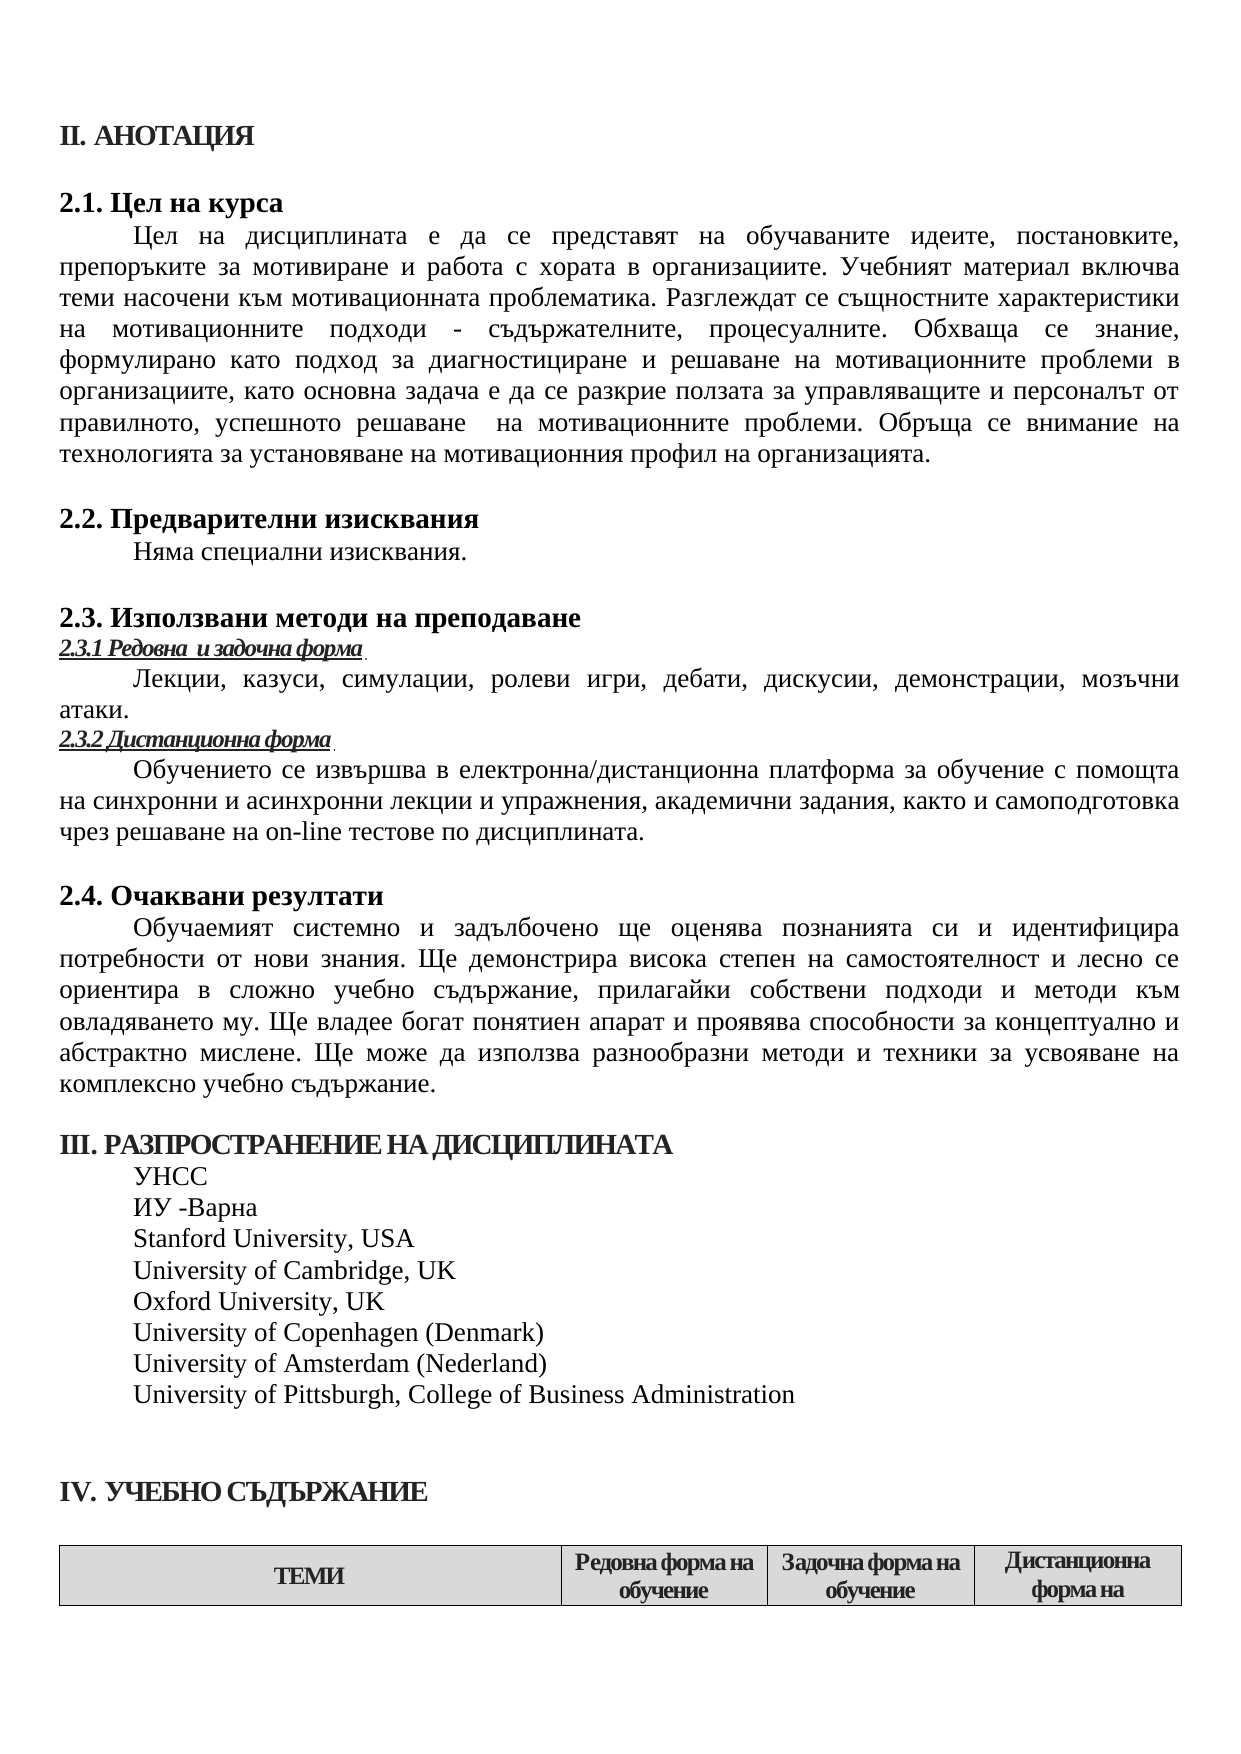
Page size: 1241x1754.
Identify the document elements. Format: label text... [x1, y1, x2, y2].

text 2.3.2 Дистанционна форма [59, 724, 1181, 753]
text Лекции, казуси, симулации, ролеви игри, дебати, дискусии, демонстрации, мозъчни атаки. [59, 662, 1181, 724]
text 2.1. Цел на курса [59, 185, 1181, 219]
text Обучаемият системно и задълбочено ще оценява познанията си и идентифицира потребности от нови знания. Ще демонстрира висока степен на самостоятелност и лесно се ориентира в сложно учебно съдържание, прилагайки собствени подходи и методи към овладяването му. Ще владее богат понятиен апарат и проявява способности за концептуално и абстрактно мислене. Ще може да използва разнообразни методи и техники за усвояване на комплексно учебно съдържание. [59, 911, 1181, 1098]
text Oxford University, UK [59, 1285, 1181, 1316]
text Stanford University, USA [59, 1223, 1181, 1254]
text III. разпространение на дисциплината [59, 1127, 1181, 1160]
text II. Анотация [59, 118, 1181, 152]
text Обучението се извършва в електронна/дистанционна платформа за обучение с помощта на синхронни и асинхронни лекции и упражнения, академични задания, както и самоподготовка чрез решаване на on-line тестове по дисциплината. [59, 753, 1181, 846]
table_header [562, 1546, 767, 1605]
text IV. Учебно съдържание [59, 1474, 1181, 1544]
text 2.2. Предварителни изисквания [59, 501, 1181, 535]
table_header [975, 1546, 1181, 1605]
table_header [768, 1546, 974, 1605]
text Няма специални изисквания. [59, 535, 1181, 566]
text 2.3.1 Редовна и задочна форма [59, 633, 1181, 662]
text University of Amsterdam (Nederland) [59, 1347, 1181, 1378]
text University of Pittsburgh, College of Business Administration [59, 1378, 1181, 1409]
table_header ТемИ [60, 1546, 561, 1605]
text ИУ -Варна [59, 1191, 1181, 1223]
text УНСС [59, 1160, 1181, 1191]
text University of Cambridge, UK [59, 1254, 1181, 1285]
text 2.4. Очаквани резултати [59, 878, 1181, 911]
text University of Copenhagen (Denmark) [59, 1316, 1181, 1347]
text 2.3. Използвани методи на преподаване [59, 600, 1181, 633]
text Цел на дисциплината е да се представят на обучаваните идеите, постановките, препоръките за мотивиране и работа с хората в организациите. Учебният материал включва теми насочени към мотивационната проблематика. Разглеждат се същностните характеристики на мотивационните подходи - съдържателните, процесуалните. Обхваща се знание, формулирано като подход за диагностициране и решаване на мотивационните проблеми в организациите, като основна задача е да се разкрие ползата за управляващите и персоналът от правилното, успешното решаване на мотивационните проблеми. Обръща се внимание на технологията за установяване на мотивационния профил на организацията. [59, 219, 1181, 468]
